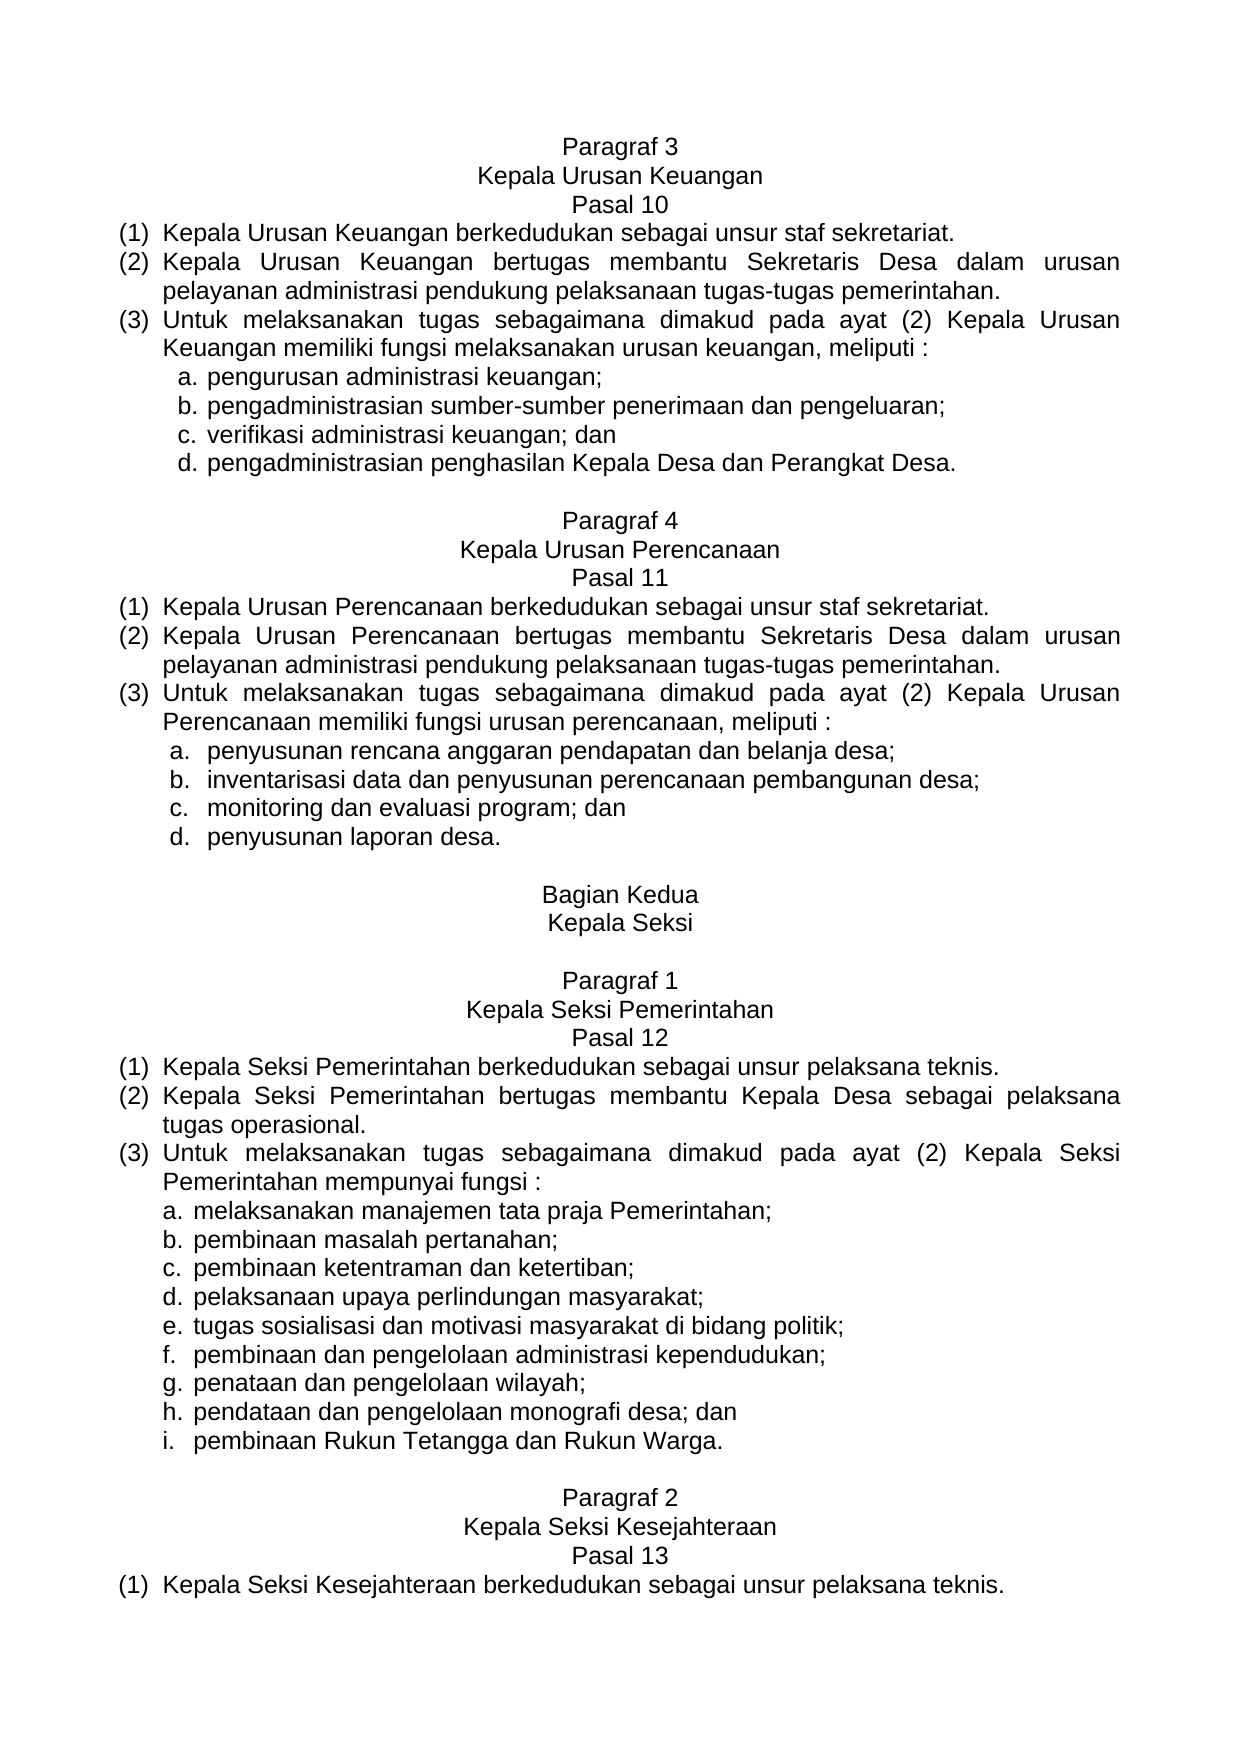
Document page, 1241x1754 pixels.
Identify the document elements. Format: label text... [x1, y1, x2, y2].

list Kepala Urusan Perencanaan bertugas membantu Sekretaris Desa dalam urusan pelayanan administrasi pendukung pelaksanaan tugas-tugas pemerintahan. [119, 621, 1122, 678]
text Paragraf 4 [118, 506, 1122, 535]
text Pasal 12 [118, 1023, 1122, 1052]
text Pasal 13 [118, 1541, 1122, 1570]
text Pasal 11 [118, 563, 1122, 592]
list melaksanakan manajemen tata praja Pemerintahan; [162, 1196, 1122, 1225]
list Untuk melaksanakan tugas sebagaimana dimakud pada ayat (2) Kepala Urusan Keuangan memiliki fungsi melaksanakan urusan keuangan, meliputi : [119, 305, 1122, 362]
list pembinaan masalah pertanahan; [162, 1225, 1122, 1253]
text Kepala Urusan Keuangan [118, 161, 1122, 190]
list pengadministrasian sumber-sumber penerimaan dan pengeluaran; [177, 391, 1122, 420]
list Kepala Seksi Kesejahteraan berkedudukan sebagai unsur pelaksana teknis. [118, 1570, 1122, 1598]
list inventarisasi data dan penyusunan perencanaan pembangunan desa; [169, 765, 1122, 793]
list verifikasi administrasi keuangan; dan [177, 420, 1122, 448]
text Paragraf 3 [118, 132, 1122, 161]
list pembinaan dan pengelolaan administrasi kependudukan; [162, 1340, 1122, 1368]
list penyusunan laporan desa. [169, 822, 1122, 851]
list Untuk melaksanakan tugas sebagaimana dimakud pada ayat (2) Kepala Seksi Pemerintahan mempunyai fungsi : [119, 1138, 1122, 1196]
text Paragraf 1 [118, 966, 1122, 995]
text Bagian Kedua [118, 880, 1122, 908]
list penyusunan rencana anggaran pendapatan dan belanja desa; [169, 736, 1122, 765]
list pembinaan Rukun Tetangga dan Rukun Warga. [162, 1426, 1122, 1455]
list pembinaan ketentraman dan ketertiban; [162, 1253, 1122, 1282]
text Kepala Seksi Pemerintahan [118, 995, 1122, 1023]
text Paragraf 2 [118, 1483, 1122, 1512]
list pendataan dan pengelolaan monografi desa; dan [162, 1397, 1122, 1426]
list tugas sosialisasi dan motivasi masyarakat di bidang politik; [162, 1311, 1122, 1340]
list Untuk melaksanakan tugas sebagaimana dimakud pada ayat (2) Kepala Urusan Perencanaan memiliki fungsi urusan perencanaan, meliputi : [119, 678, 1122, 736]
list pengadministrasian penghasilan Kepala Desa dan Perangkat Desa. [177, 448, 1122, 477]
list Kepala Seksi Pemerintahan berkedudukan sebagai unsur pelaksana teknis. [119, 1052, 1122, 1081]
text Kepala Seksi Kesejahteraan [118, 1512, 1122, 1541]
list pengurusan administrasi keuangan; [177, 362, 1122, 391]
list Kepala Urusan Keuangan bertugas membantu Sekretaris Desa dalam urusan pelayanan administrasi pendukung pelaksanaan tugas-tugas pemerintahan. [119, 247, 1122, 305]
text Pasal 10 [118, 190, 1122, 218]
list monitoring dan evaluasi program; dan [169, 793, 1122, 822]
list pelaksanaan upaya perlindungan masyarakat; [162, 1282, 1122, 1311]
text Kepala Seksi [118, 908, 1122, 937]
list Kepala Seksi Pemerintahan bertugas membantu Kepala Desa sebagai pelaksana tugas operasional. [119, 1081, 1122, 1138]
list Kepala Urusan Perencanaan berkedudukan sebagai unsur staf sekretariat. [119, 592, 1122, 621]
list penataan dan pengelolaan wilayah; [162, 1368, 1122, 1397]
list Kepala Urusan Keuangan berkedudukan sebagai unsur staf sekretariat. [119, 218, 1122, 247]
text Kepala Urusan Perencanaan [118, 535, 1122, 563]
